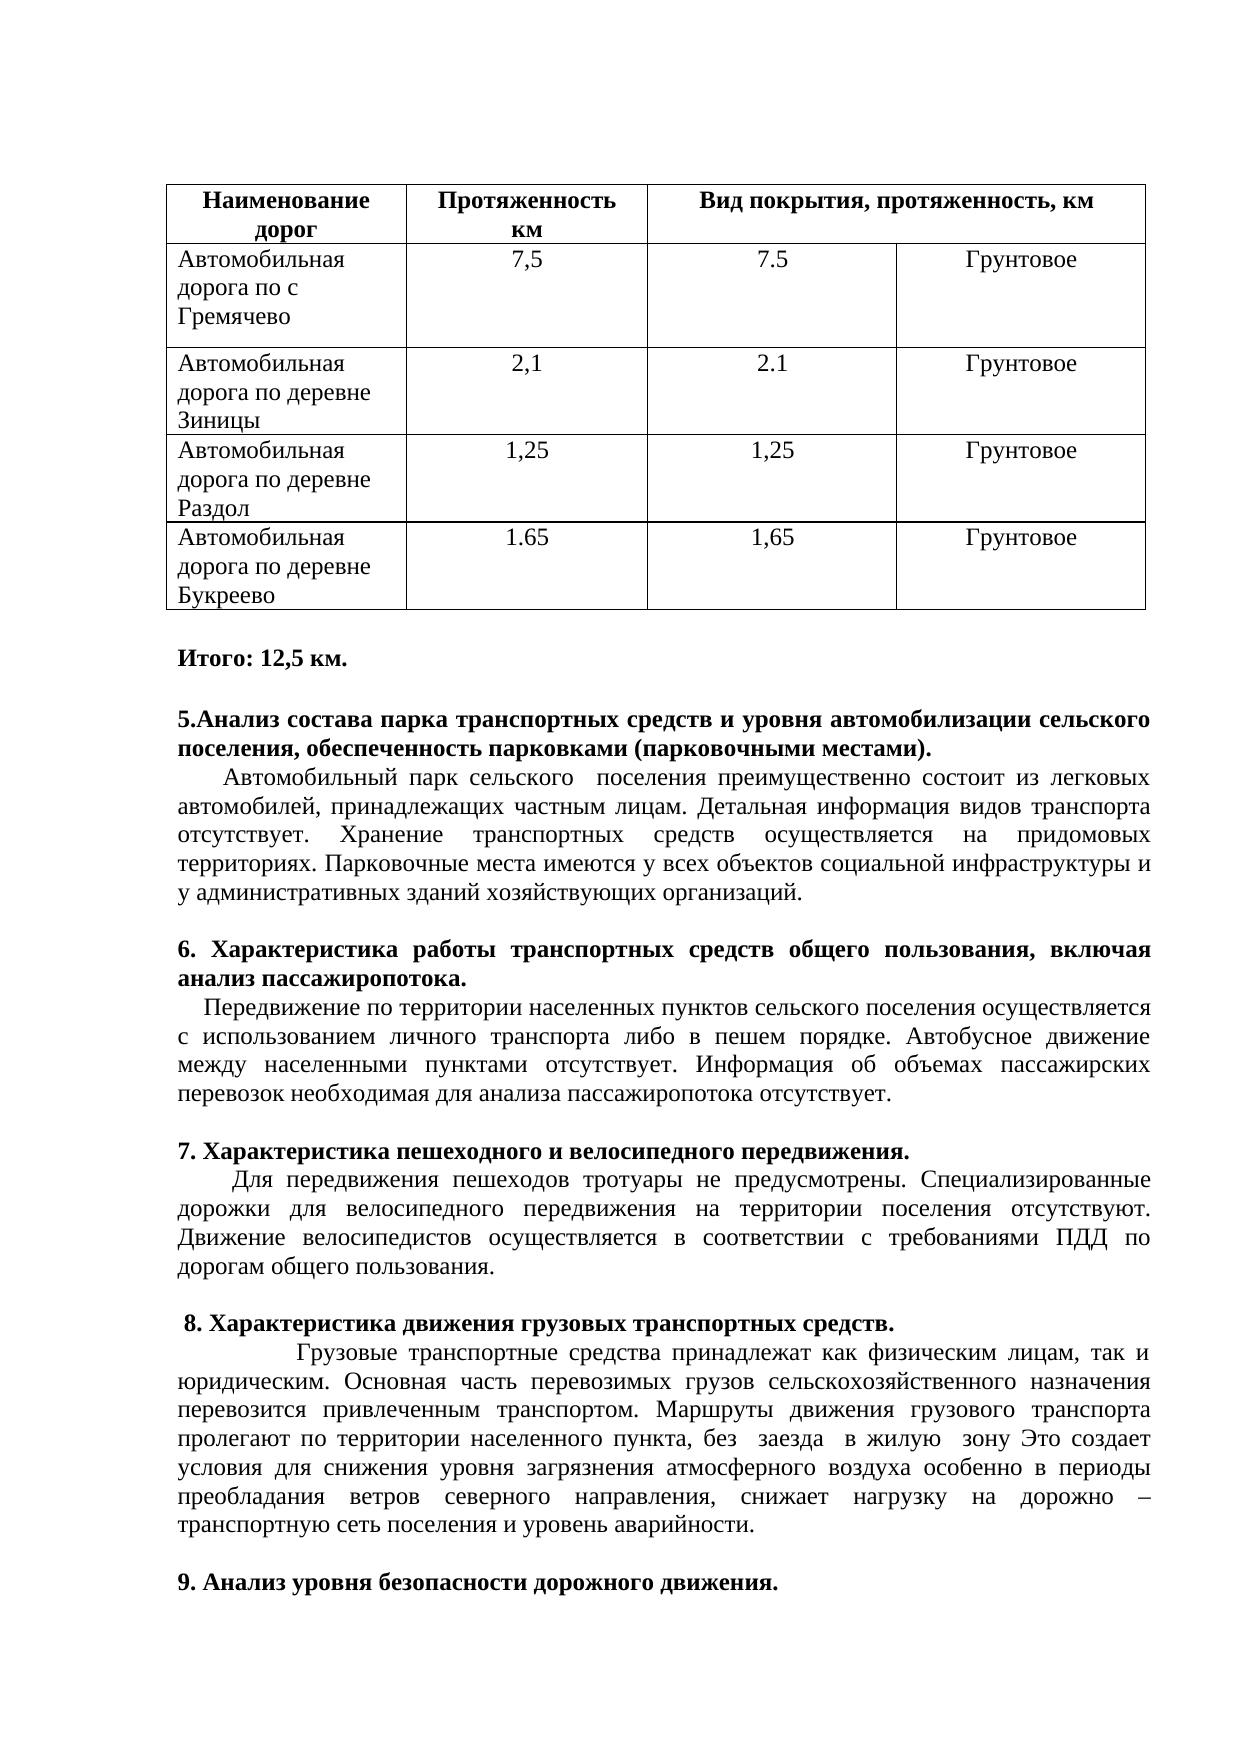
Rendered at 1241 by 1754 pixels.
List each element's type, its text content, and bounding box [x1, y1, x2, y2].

table_cell 7,5 [407, 244, 647, 347]
table_cell 2.1 [648, 348, 896, 434]
table_header Наименование дорог [167, 185, 406, 243]
table_cell 7.5 [648, 244, 896, 347]
text Передвижение по территории населенных пунктов сельского поселения осуществляется с использованием личного транспорта либо в пешем порядке. Автобусное движение между населенными пунктами отсутствует. Информация об объемах пассажирских перевозок необходимая для анализа пассажиропотока отсутствует. [177, 992, 1152, 1107]
table_cell Автомобильная дорога по деревне Раздол [167, 435, 406, 521]
text Итого: 12,5 км. [177, 643, 1152, 672]
table_cell 1,25 [407, 435, 647, 521]
table_cell Грунтовое [897, 435, 1145, 521]
table_cell Автомобильная дорога по с Гремячево [167, 244, 406, 347]
table_cell Грунтовое [897, 348, 1145, 434]
text Автомобильный парк сельского поселения преимущественно состоит из легковых автомобилей, принадлежащих частным лицам. Детальная информация видов транспорта отсутствует. Хранение транспортных средств осуществляется на придомовых территориях. Парковочные места имеются у всех объектов социальной инфраструктуры и у административных зданий хозяйствующих организаций. [177, 762, 1152, 906]
table_cell Грунтовое [897, 244, 1145, 347]
table_header Вид покрытия, протяженность, км [648, 185, 1145, 243]
table_cell 1.65 [407, 523, 647, 609]
table_cell Автомобильная дорога по деревне Букреево [167, 523, 406, 609]
table_cell 1,25 [648, 435, 896, 521]
text 7. Характеристика пешеходного и велосипедного передвижения. [177, 1136, 1152, 1164]
table_cell 1,65 [648, 523, 896, 609]
table_cell Грунтовое [897, 523, 1145, 609]
table_cell Автомобильная дорога по деревне Зиницы [167, 348, 406, 434]
table_header Протяженность км [407, 185, 647, 243]
text Для передвижения пешеходов тротуары не предусмотрены. Специализированные дорожки для велосипедного передвижения на территории поселения отсутствуют. Движение велосипедистов осуществляется в соответствии с требованиями ПДД по дорогам общего пользования. [177, 1164, 1152, 1279]
text 5.Анализ состава парка транспортных средств и уровня автомобилизации сельского поселения, обеспеченность парковками (парковочными местами). [177, 704, 1152, 762]
text Грузовые транспортные средства принадлежат как физическим лицам, так и юридическим. Основная часть перевозимых грузов сельскохозяйственного назначения перевозится привлеченным транспортом. Маршруты движения грузового транспорта пролегают по территории населенного пункта, без заезда в жилую зону Это создает условия для снижения уровня загрязнения атмосферного воздуха особенно в периоды преобладания ветров северного направления, снижает нагрузку на дорожно – транспортную сеть поселения и уровень аварийности. [177, 1337, 1152, 1538]
text 8. Характеристика движения грузовых транспортных средств. [177, 1308, 1152, 1337]
text 9. Анализ уровня безопасности дорожного движения. [177, 1567, 1152, 1596]
table_cell 2,1 [407, 348, 647, 434]
text 6. Характеристика работы транспортных средств общего пользования, включая анализ пассажиропотока. [177, 934, 1152, 992]
